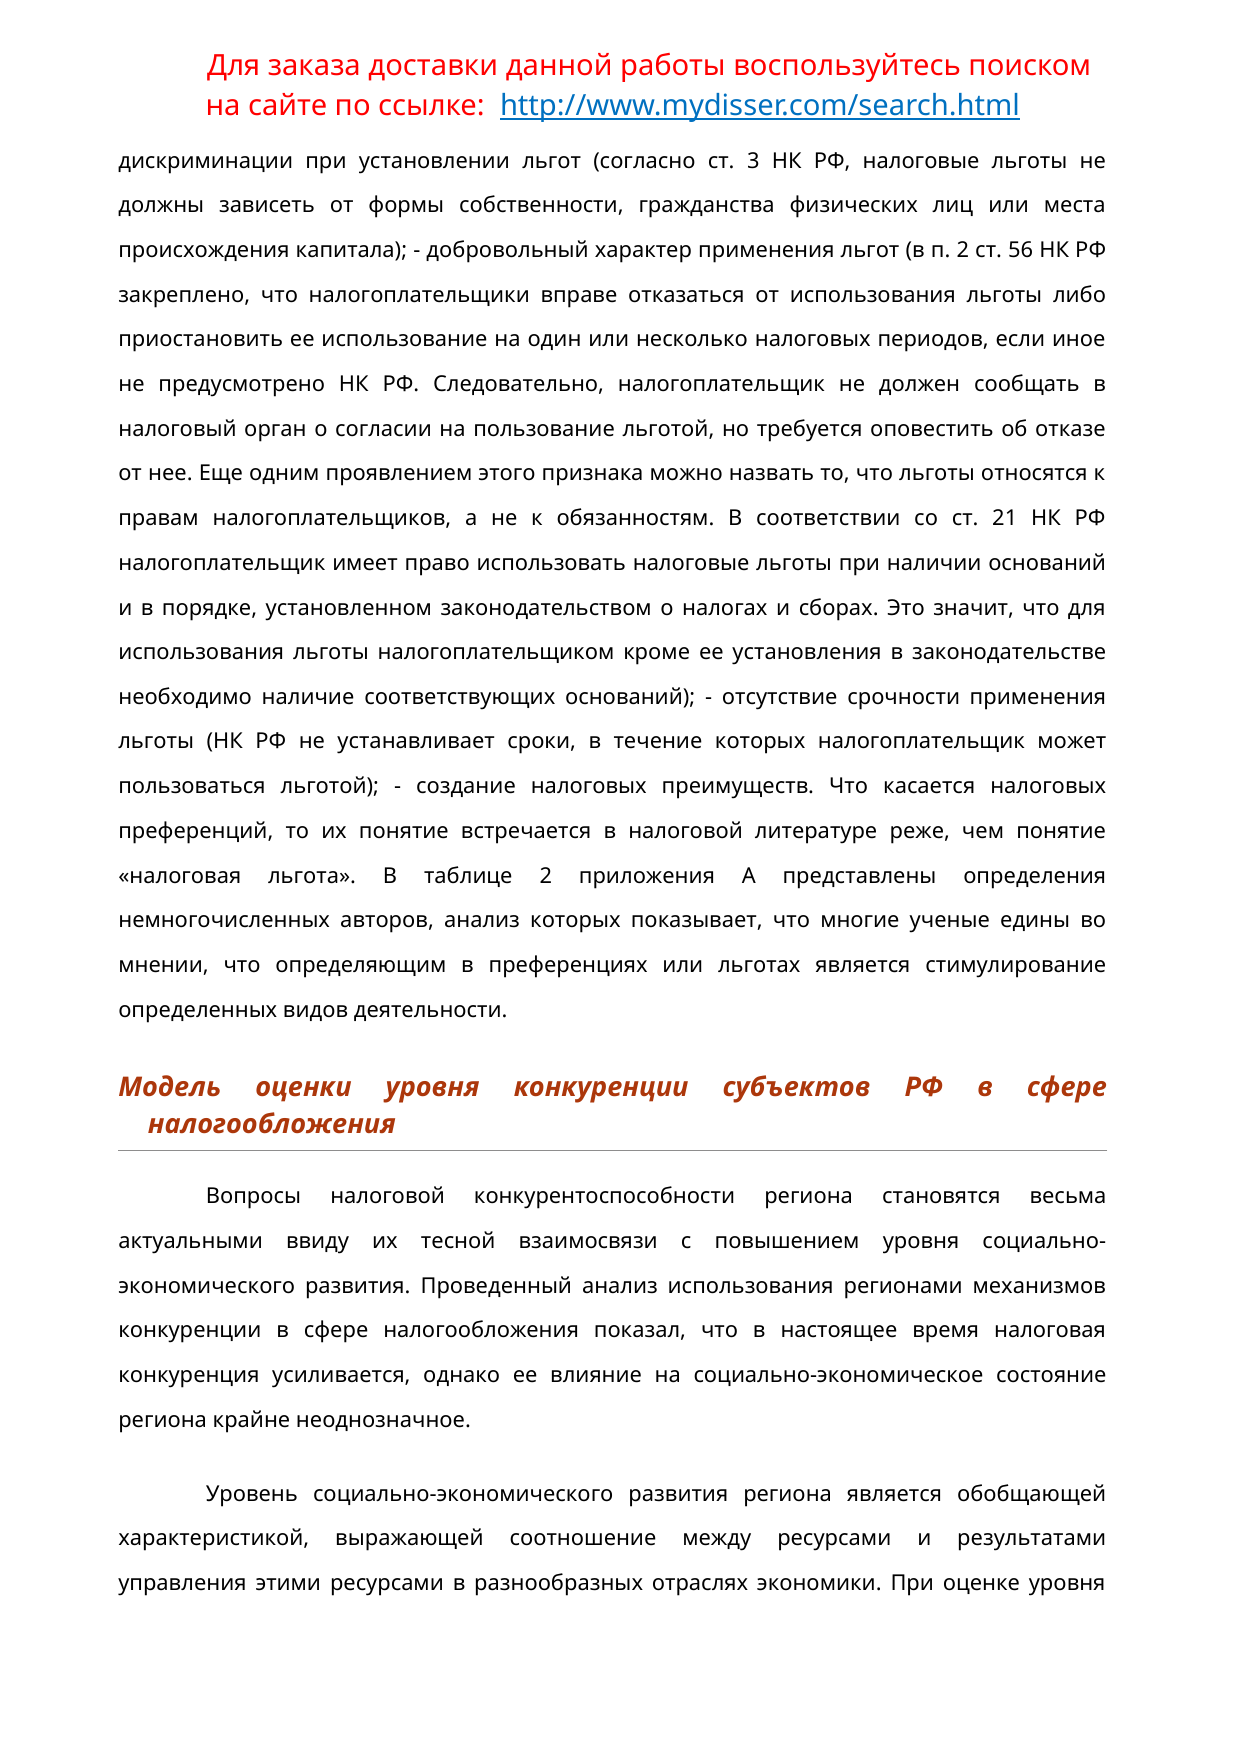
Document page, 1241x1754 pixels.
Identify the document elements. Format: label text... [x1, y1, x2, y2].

subtitle Модель оценки уровня конкуренции субъектов РФ в сфере налогообложения [118, 1067, 1107, 1150]
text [118, 144, 1107, 1023]
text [118, 1478, 1107, 1597]
text Вопросы налоговой конкурентоспособности региона становятся весьма актуальными ввиду их тесной взаимосвязи с повышением уровня социально-экономического развития. Проведенный анализ использования регионами механизмов конкуренции в сфере налогообложения показал, что в настоящее время налоговая конкуренция усиливается, однако ее влияние на социально-экономическое состояние региона крайне неоднозначное. [118, 1180, 1107, 1433]
